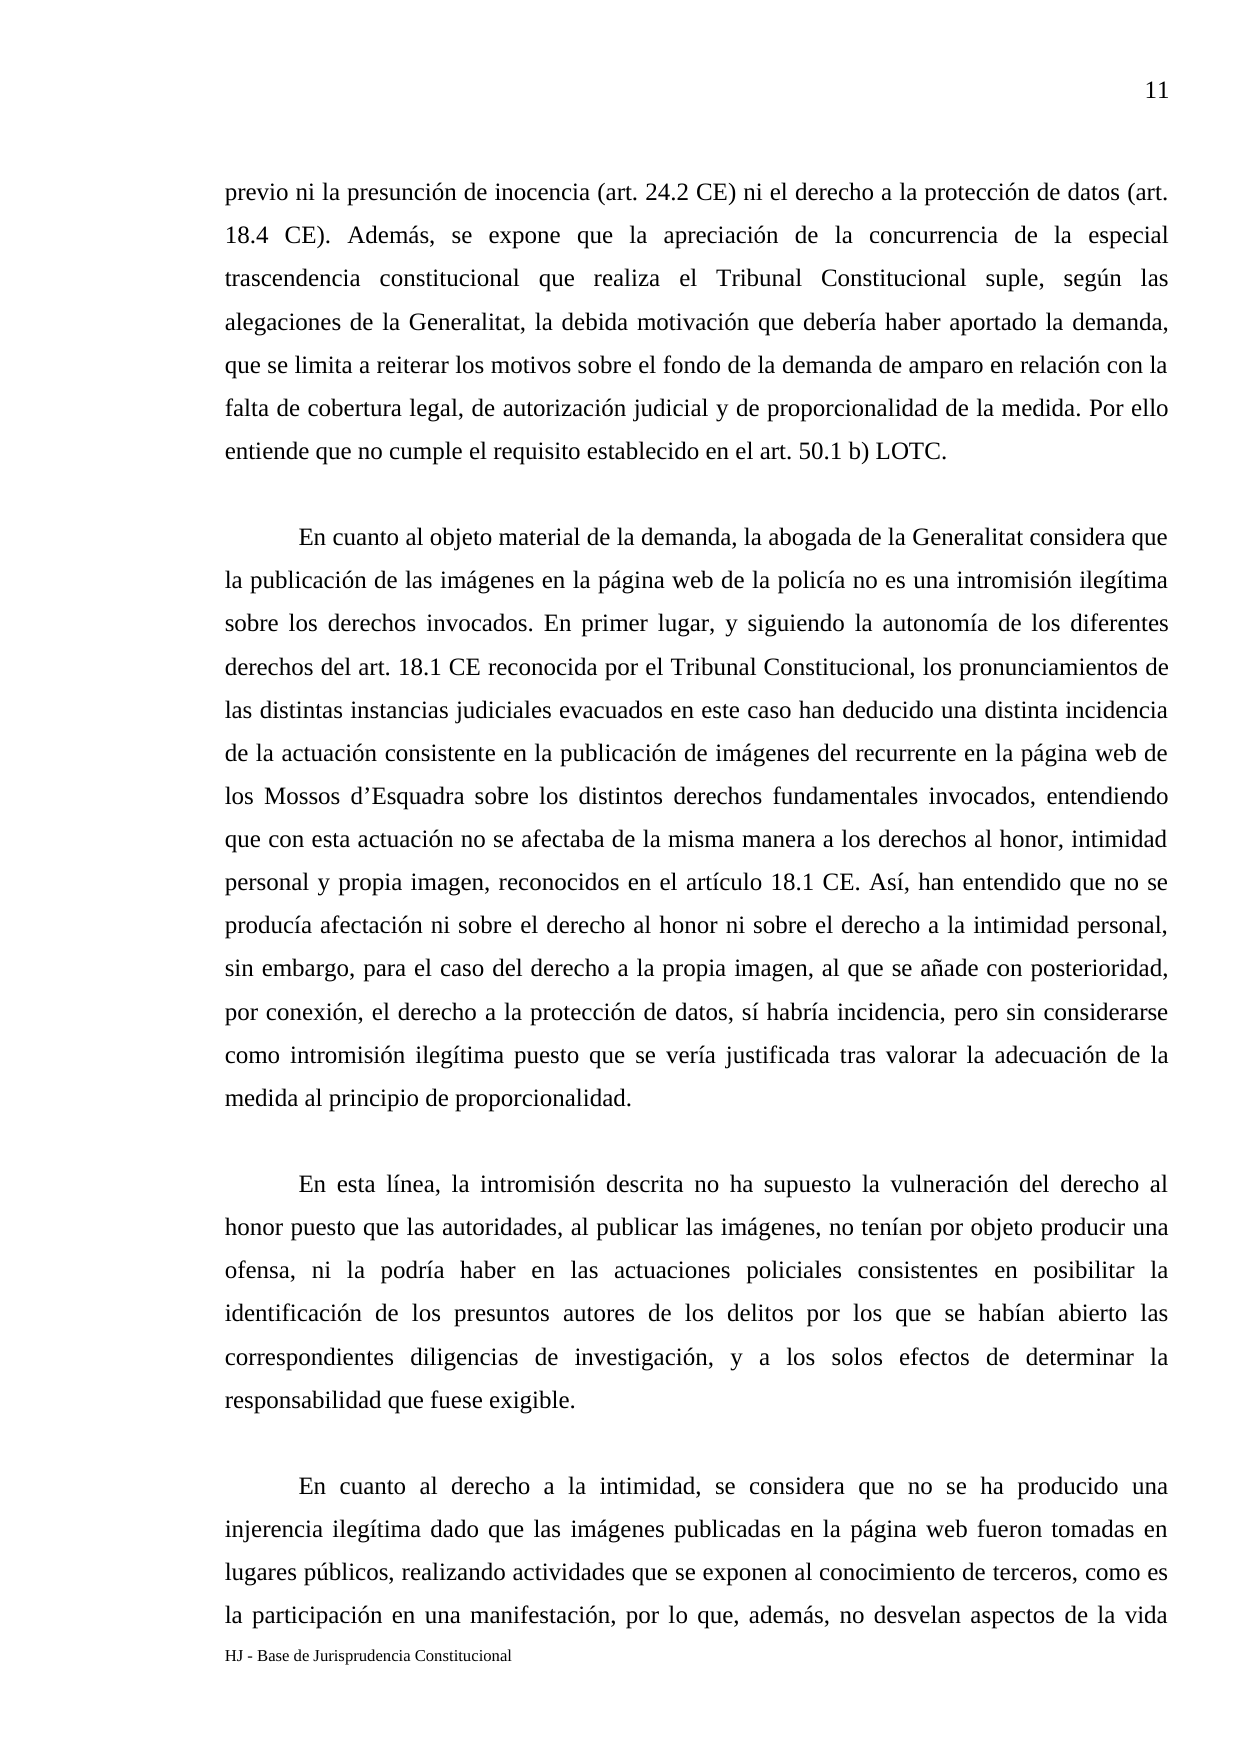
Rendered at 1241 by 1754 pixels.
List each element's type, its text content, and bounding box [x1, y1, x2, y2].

text En cuanto al objeto material de la demanda, la abogada de la Generalitat considera que la publicación de las imágenes en la página web de la policía no es una intromisión ilegítima sobre los derechos invocados. En primer lugar, y siguiendo la autonomía de los diferentes derechos del art. 18.1 CE reconocida por el Tribunal Constitucional, los pronunciamientos de las distintas instancias judiciales evacuados en este caso han deducido una distinta incidencia de la actuación consistente en la publicación de imágenes del recurrente en la página web de los Mossos d’Esquadra sobre los distintos derechos fundamentales invocados, entendiendo que con esta actuación no se afectaba de la misma manera a los derechos al honor, intimidad personal y propia imagen, reconocidos en el artículo 18.1 CE. Así, han entendido que no se producía afectación ni sobre el derecho al honor ni sobre el derecho a la intimidad personal, sin embargo, para el caso del derecho a la propia imagen, al que se añade con posterioridad, por conexión, el derecho a la protección de datos, sí habría incidencia, pero sin considerarse como intromisión ilegítima puesto que se vería justificada tras valorar la adecuación de la medida al principio de proporcionalidad. [224, 522, 1169, 1112]
text En esta línea, la intromisión descrita no ha supuesto la vulneración del derecho al honor puesto que las autoridades, al publicar las imágenes, no tenían por objeto producir una ofensa, ni la podría haber en las actuaciones policiales consistentes en posibilitar la identificación de los presuntos autores de los delitos por los que se habían abierto las correspondientes diligencias de investigación, y a los solos efectos de determinar la responsabilidad que fuese exigible. [224, 1169, 1169, 1413]
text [224, 1471, 1169, 1629]
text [224, 177, 1169, 465]
